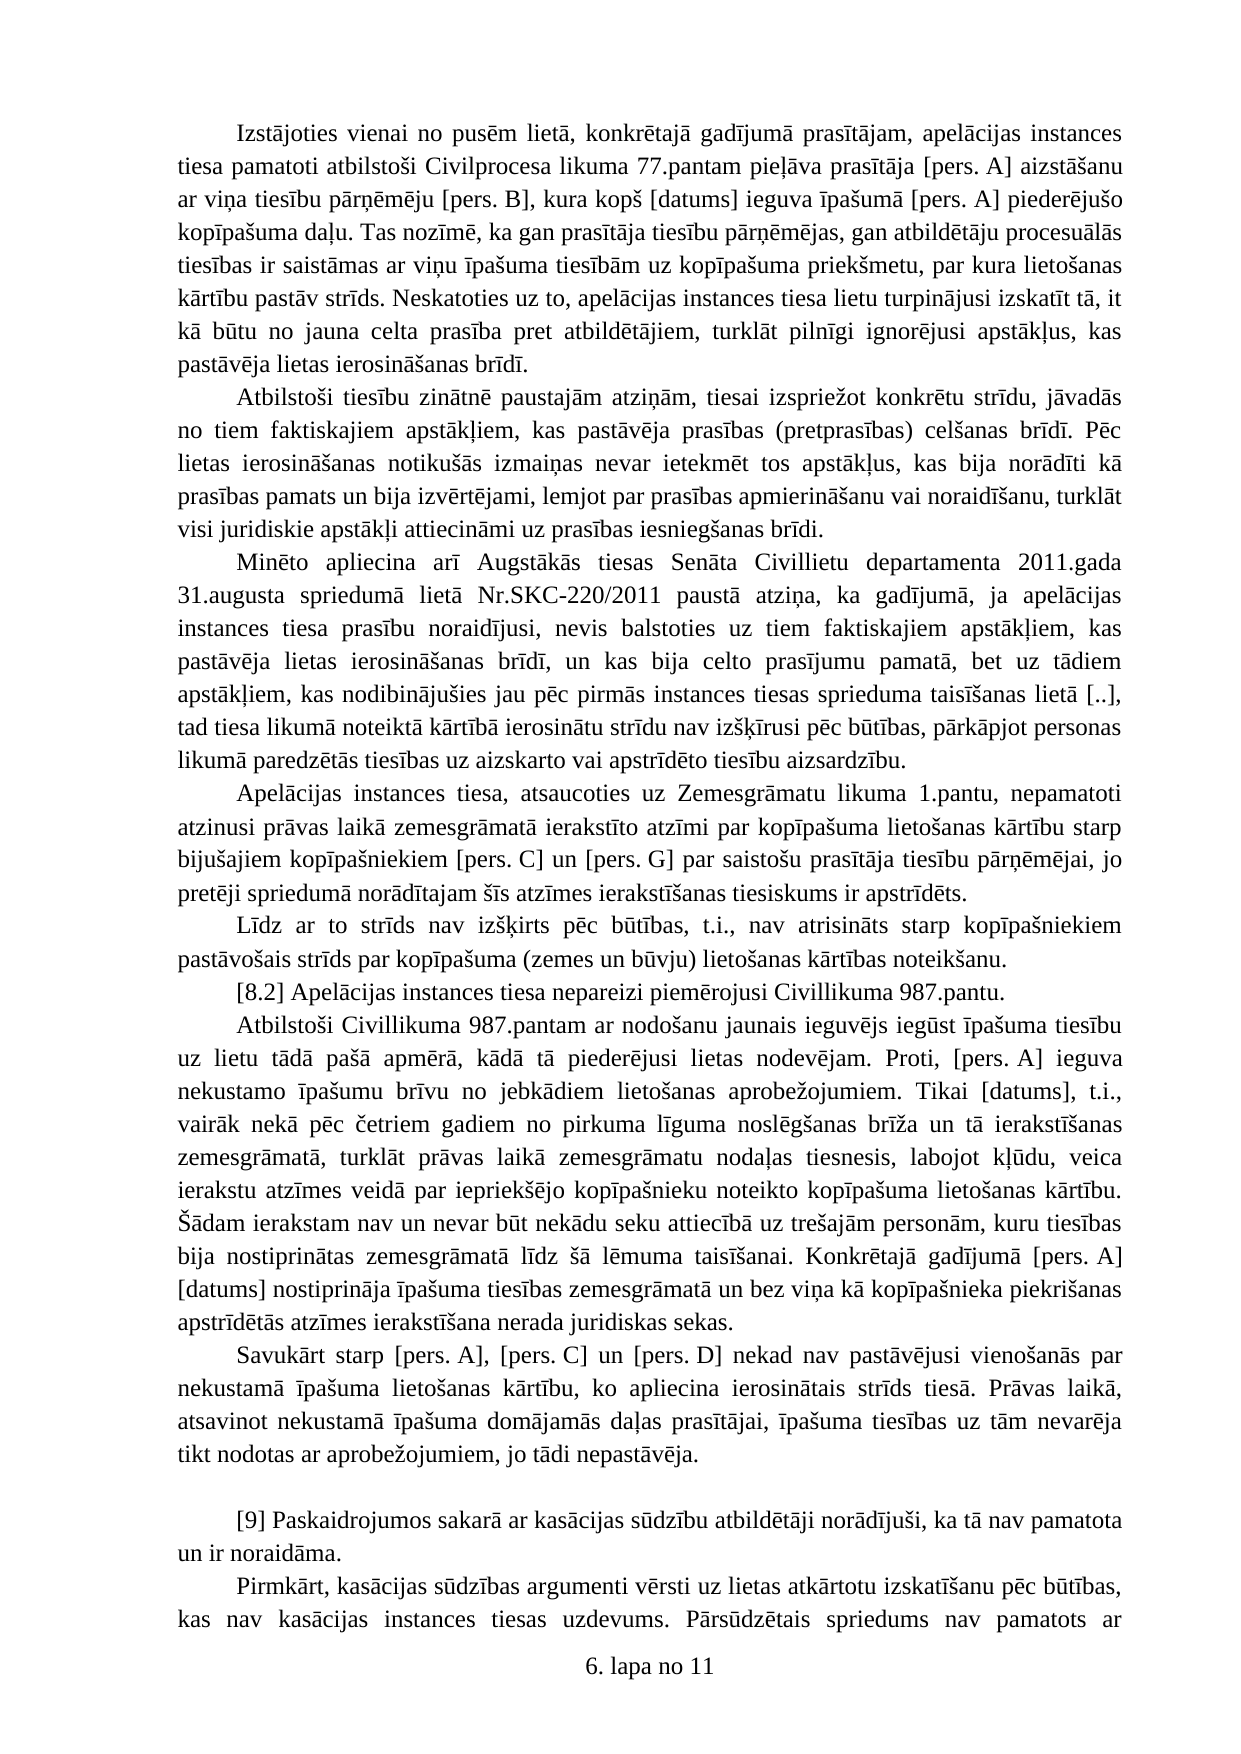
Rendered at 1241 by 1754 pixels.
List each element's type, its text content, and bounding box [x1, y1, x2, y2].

text Minēto apliecina arī Augstākās tiesas Senāta Civillietu departamenta 2011.gada 31.augusta spriedumā lietā Nr.SKC-220/2011 paustā atziņa, ka gadījumā, ja apelācijas instances tiesa prasību noraidījusi, nevis balstoties uz tiem faktiskajiem apstākļiem, kas pastāvēja lietas ierosināšanas brīdī, un kas bija celto prasījumu pamatā, bet uz tādiem apstākļiem, kas nodibinājušies jau pēc pirmās instances tiesas sprieduma taisīšanas lietā [..], tad tiesa likumā noteiktā kārtībā ierosinātu strīdu nav izšķīrusi pēc būtības, pārkāpjot personas likumā paredzētās tiesības uz aizskarto vai apstrīdēto tiesību aizsardzību. [177, 547, 1123, 774]
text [177, 1571, 1123, 1633]
text [8.2] Apelācijas instances tiesa nepareizi piemērojusi Civillikuma 987.pantu. [177, 977, 1123, 1005]
text Apelācijas instances tiesa, atsaucoties uz Zemesgrāmatu likuma 1.pantu, nepamatoti atzinusi prāvas laikā zemesgrāmatā ierakstīto atzīmi par kopīpašuma lietošanas kārtību starp bijušajiem kopīpašniekiem [pers. C] un [pers. G] par saistošu prasītāja tiesību pārņēmējai, jo pretēji spriedumā norādītajam šīs atzīmes ierakstīšanas tiesiskums ir apstrīdēts. [177, 778, 1123, 906]
text Līdz ar to strīds nav izšķirts pēc būtības, t.i., nav atrisināts starp kopīpašniekiem pastāvošais strīds par kopīpašuma (zemes un būvju) lietošanas kārtības noteikšanu. [177, 911, 1123, 972]
text [9] Paskaidrojumos sakarā ar kasācijas sūdzību atbildētāji norādījuši, ka tā nav pamatota un ir noraidāma. [177, 1505, 1123, 1567]
text Izstājoties vienai no pusēm lietā, konkrētajā gadījumā prasītājam, apelācijas instances tiesa pamatoti atbilstoši Civilprocesa likuma 77.pantam pieļāva prasītāja [pers. A] aizstāšanu ar viņa tiesību pārņēmēju [pers. B], kura kopš [datums] ieguva īpašumā [pers. A] piederējušo kopīpašuma daļu. Tas nozīmē, ka gan prasītāja tiesību pārņēmējas, gan atbildētāju procesuālās tiesības ir saistāmas ar viņu īpašuma tiesībām uz kopīpašuma priekšmetu, par kura lietošanas kārtību pastāv strīds. Neskatoties uz to, apelācijas instances tiesa lietu turpinājusi izskatīt tā, it kā būtu no jauna celta prasība pret atbildētājiem, turklāt pilnīgi ignorējusi apstākļus, kas pastāvēja lietas ierosināšanas brīdī. [177, 118, 1123, 378]
text Savukārt starp [pers. A], [pers. C] un [pers. D] nekad nav pastāvējusi vienošanās par nekustamā īpašuma lietošanas kārtību, ko apliecina ierosinātais strīds tiesā. Prāvas laikā, atsavinot nekustamā īpašuma domājamās daļas prasītājai, īpašuma tiesības uz tām nevarēja tikt nodotas ar aprobežojumiem, jo tādi nepastāvēja. [177, 1340, 1123, 1468]
text Atbilstoši Civillikuma 987.pantam ar nodošanu jaunais ieguvējs iegūst īpašuma tiesību uz lietu tādā pašā apmērā, kādā tā piederējusi lietas nodevējam. Proti, [pers. A] ieguva nekustamo īpašumu brīvu no jebkādiem lietošanas aprobežojumiem. Tikai [datums], t.i., vairāk nekā pēc četriem gadiem no pirkuma līguma noslēgšanas brīža un tā ierakstīšanas zemesgrāmatā, turklāt prāvas laikā zemesgrāmatu nodaļas tiesnesis, labojot kļūdu, veica ierakstu atzīmes veidā par iepriekšējo kopīpašnieku noteikto kopīpašuma lietošanas kārtību. Šādam ierakstam nav un nevar būt nekādu seku attiecībā uz trešajām personām, kuru tiesības bija nostiprinātas zemesgrāmatā līdz šā lēmuma taisīšanai. Konkrētajā gadījumā [pers. A] [datums] nostiprināja īpašuma tiesības zemesgrāmatā un bez viņa kā kopīpašnieka piekrišanas apstrīdētās atzīmes ierakstīšana nerada juridiskas sekas. [177, 1010, 1123, 1336]
text Atbilstoši tiesību zinātnē paustajām atziņām, tiesai izspriežot konkrētu strīdu, jāvadās no tiem faktiskajiem apstākļiem, kas pastāvēja prasības (pretprasības) celšanas brīdī. Pēc lietas ierosināšanas notikušās izmaiņas nevar ietekmēt tos apstākļus, kas bija norādīti kā prasības pamats un bija izvērtējami, lemjot par prasības apmierināšanu vai noraidīšanu, turklāt visi juridiskie apstākļi attiecināmi uz prasības iesniegšanas brīdi. [177, 382, 1123, 543]
